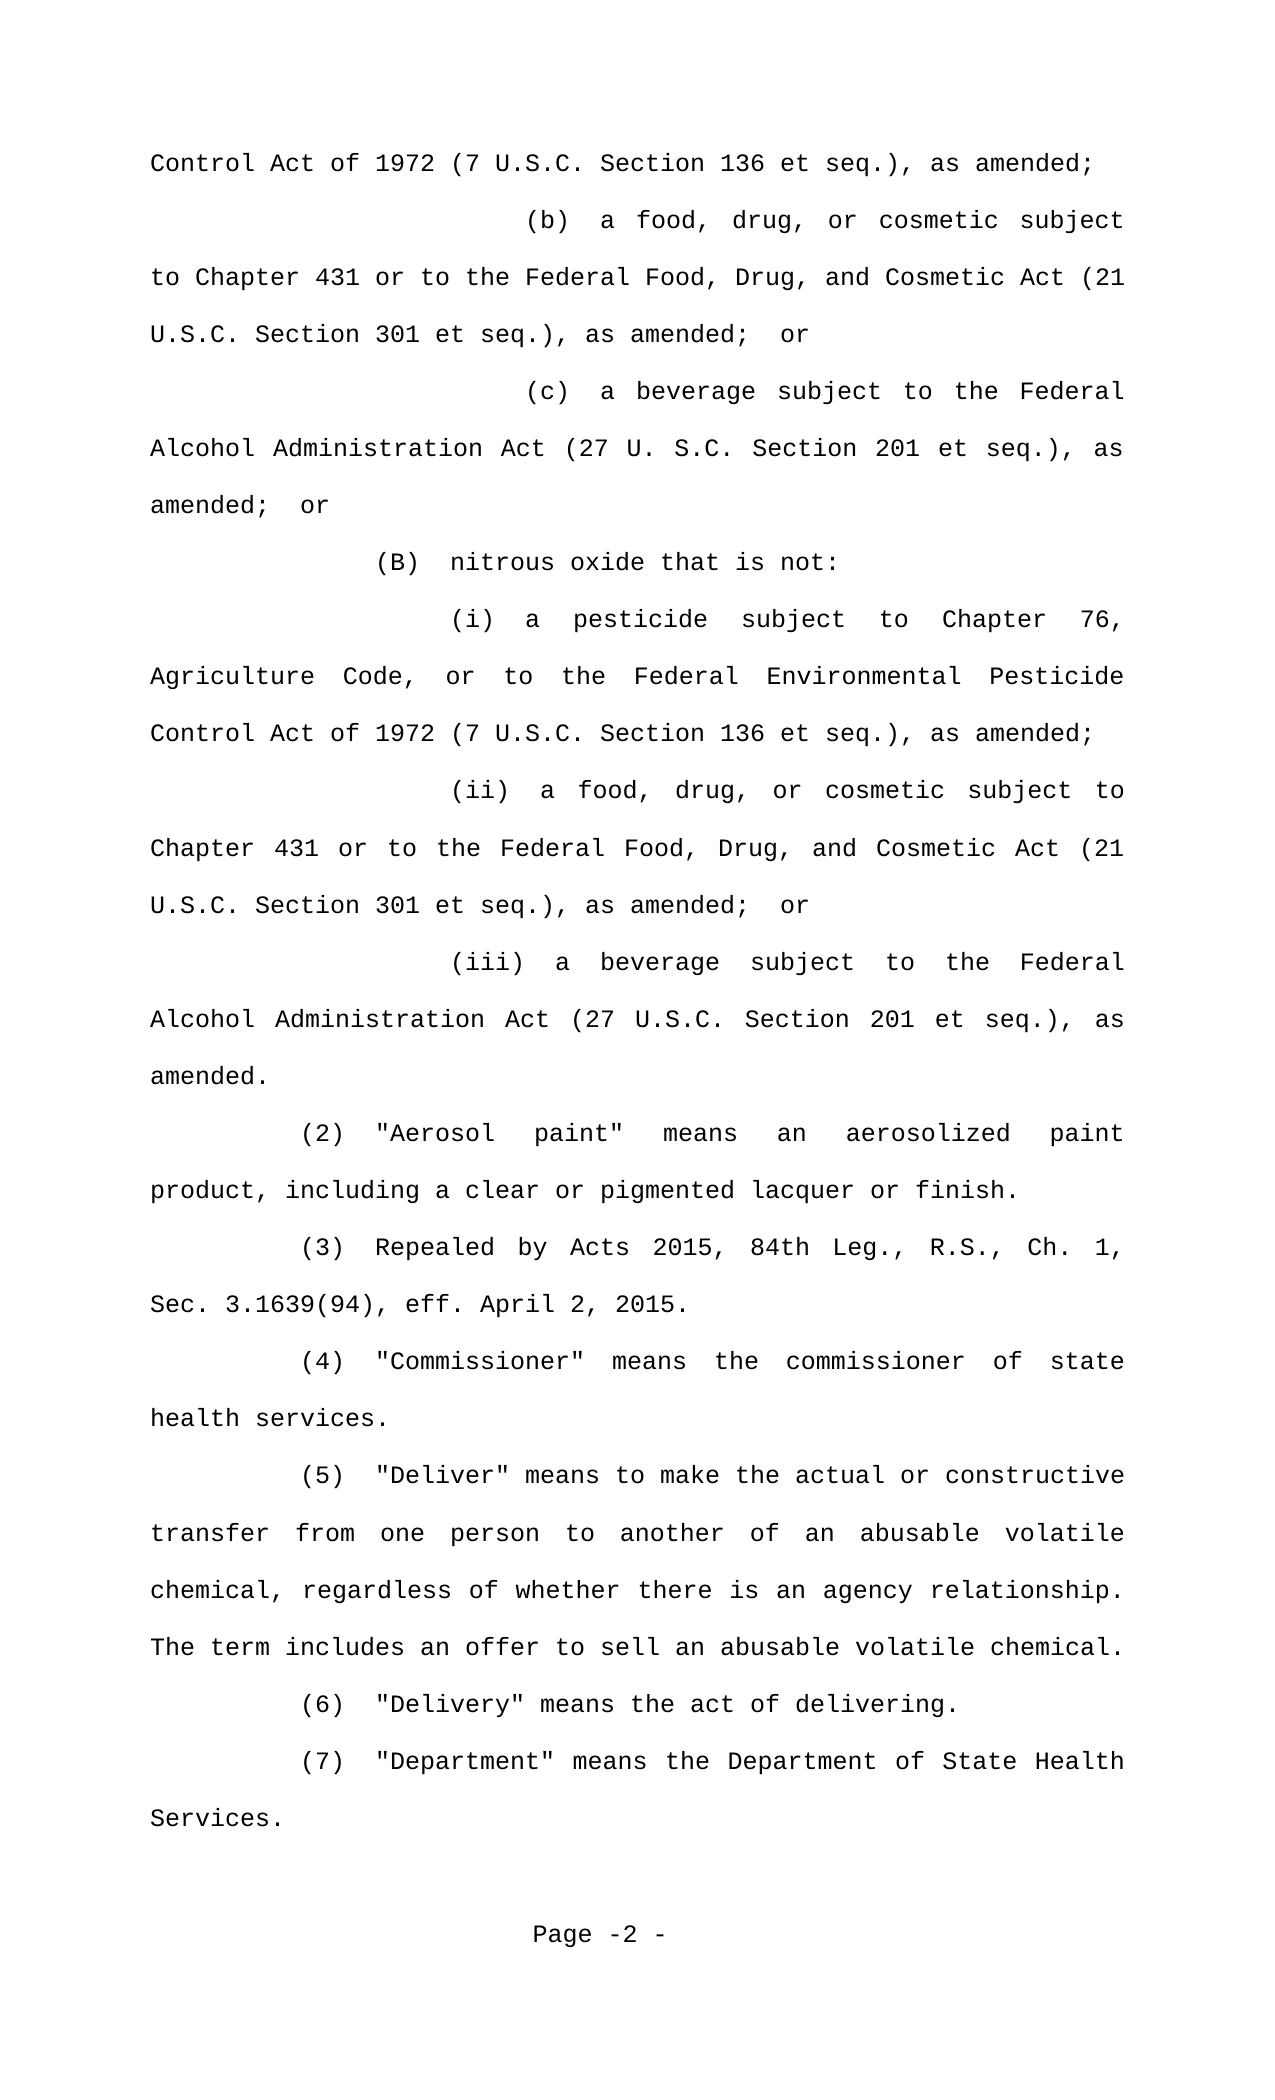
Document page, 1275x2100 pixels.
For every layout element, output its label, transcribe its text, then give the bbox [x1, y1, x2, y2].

text (6) "Delivery" means the act of delivering. [150, 1691, 1125, 1720]
text (3) Repealed by Acts 2015, 84th Leg., R.S., Ch. 1, Sec. 3.1639(94), eff. April 2, 2015. [150, 1234, 1125, 1320]
text (i) a pesticide subject to Chapter 76, Agriculture Code, or to the Federal Environmental Pesticide Control Act of 1972 (7 U.S.C. Section 136 et seq.), as amended; [150, 607, 1125, 749]
text (5) "Deliver" means to make the actual or constructive transfer from one person to another of an abusable volatile chemical, regardless of whether there is an agency relationship. The term includes an offer to sell an abusable volatile chemical. [150, 1463, 1125, 1663]
text (ii) a food, drug, or cosmetic subject to Chapter 431 or to the Federal Food, Drug, and Cosmetic Act (21 U.S.C. Section 301 et seq.), as amended; or [150, 778, 1125, 921]
text (B) nitrous oxide that is not: [150, 549, 1125, 578]
text (4) "Commissioner" means the commissioner of state health services. [150, 1349, 1125, 1434]
text (iii) a beverage subject to the Federal Alcohol Administration Act (27 U.S.C. Section 201 et seq.), as amended. [150, 949, 1125, 1092]
text (b) a food, drug, or cosmetic subject to Chapter 431 or to the Federal Food, Drug, and Cosmetic Act (21 U.S.C. Section 301 et seq.), as amended; or [150, 207, 1125, 350]
text (c) a beverage subject to the Federal Alcohol Administration Act (27 U. S.C. Section 201 et seq.), as amended; or [150, 378, 1125, 521]
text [150, 150, 1125, 178]
text (2) "Aerosol paint" means an aerosolized paint product, including a clear or pigmented lacquer or finish. [150, 1120, 1125, 1206]
text (7) "Department" means the Department of State Health Services. [150, 1748, 1125, 1834]
